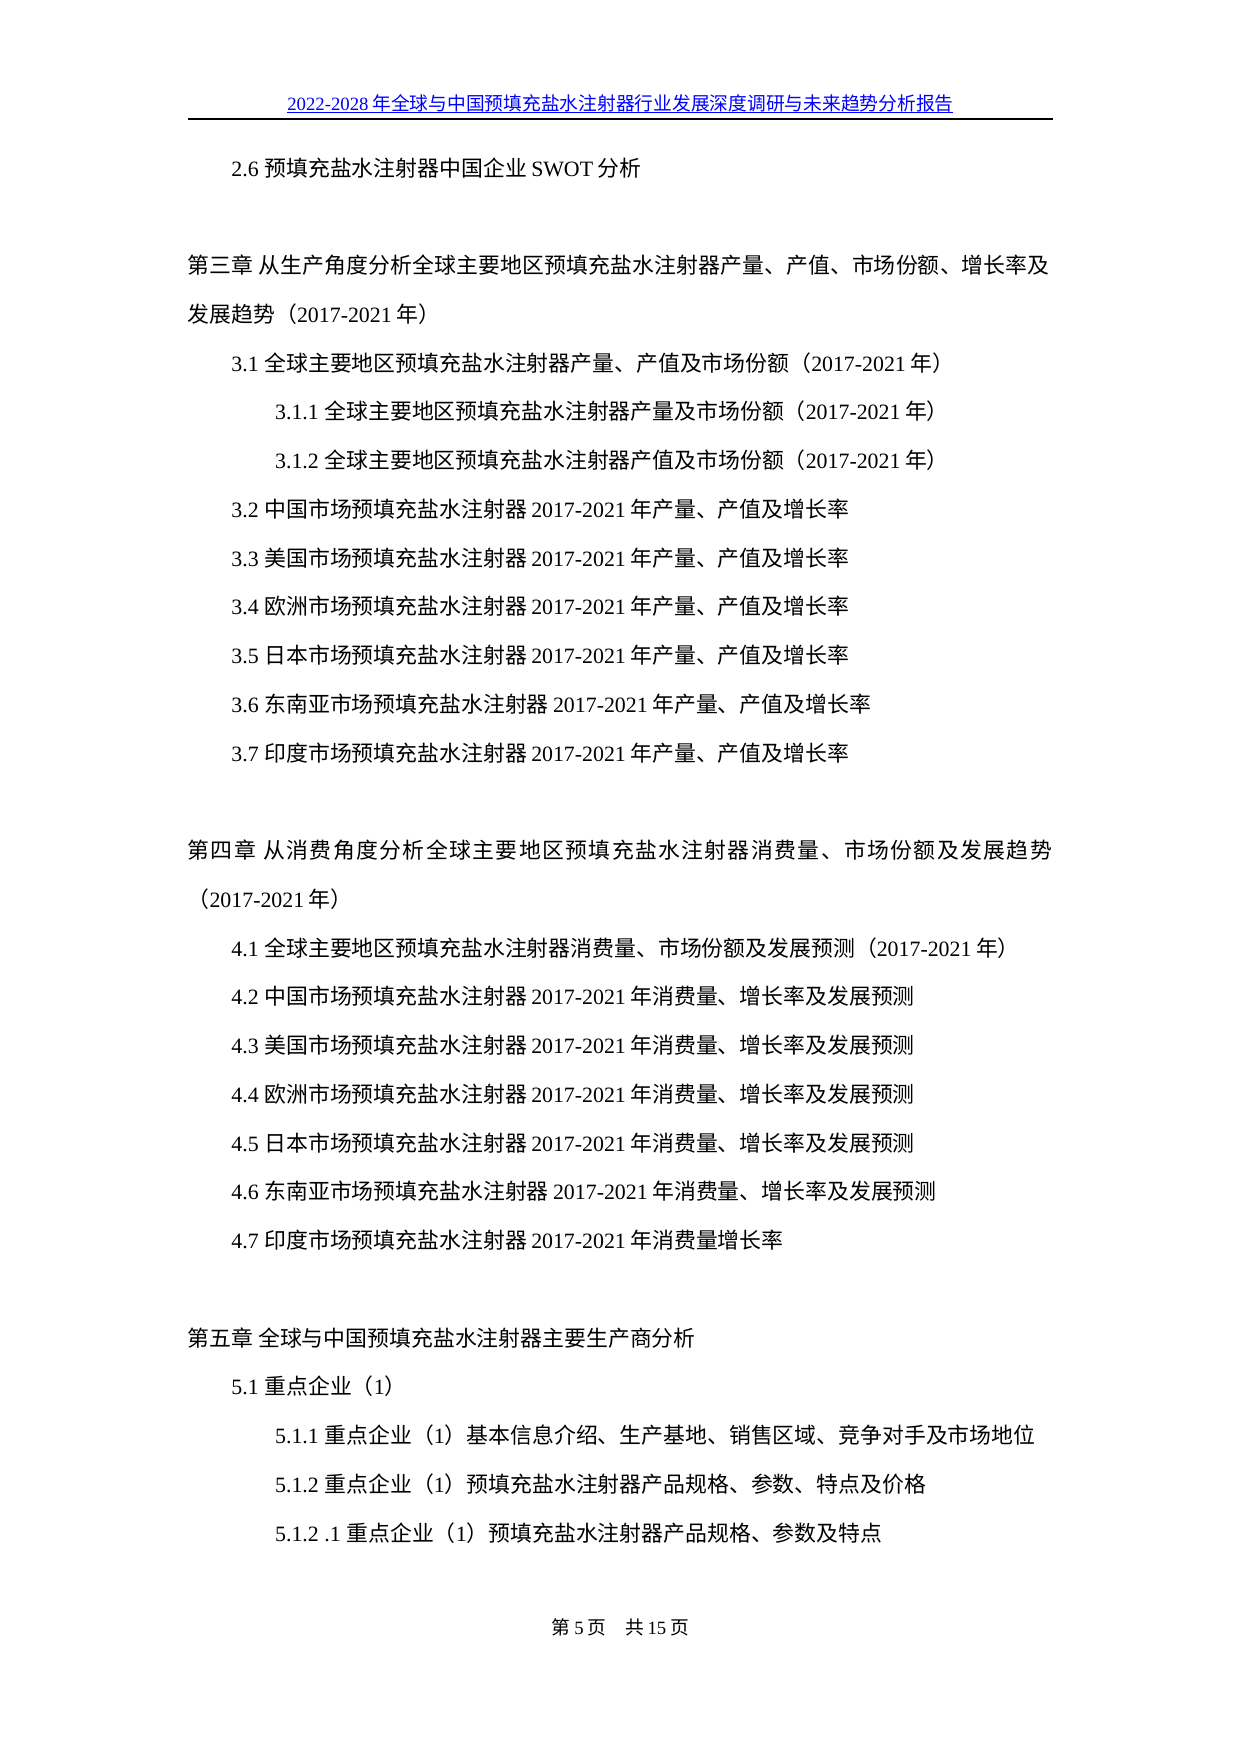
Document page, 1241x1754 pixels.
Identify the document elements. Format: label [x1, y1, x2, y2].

text [187, 150, 1053, 1548]
